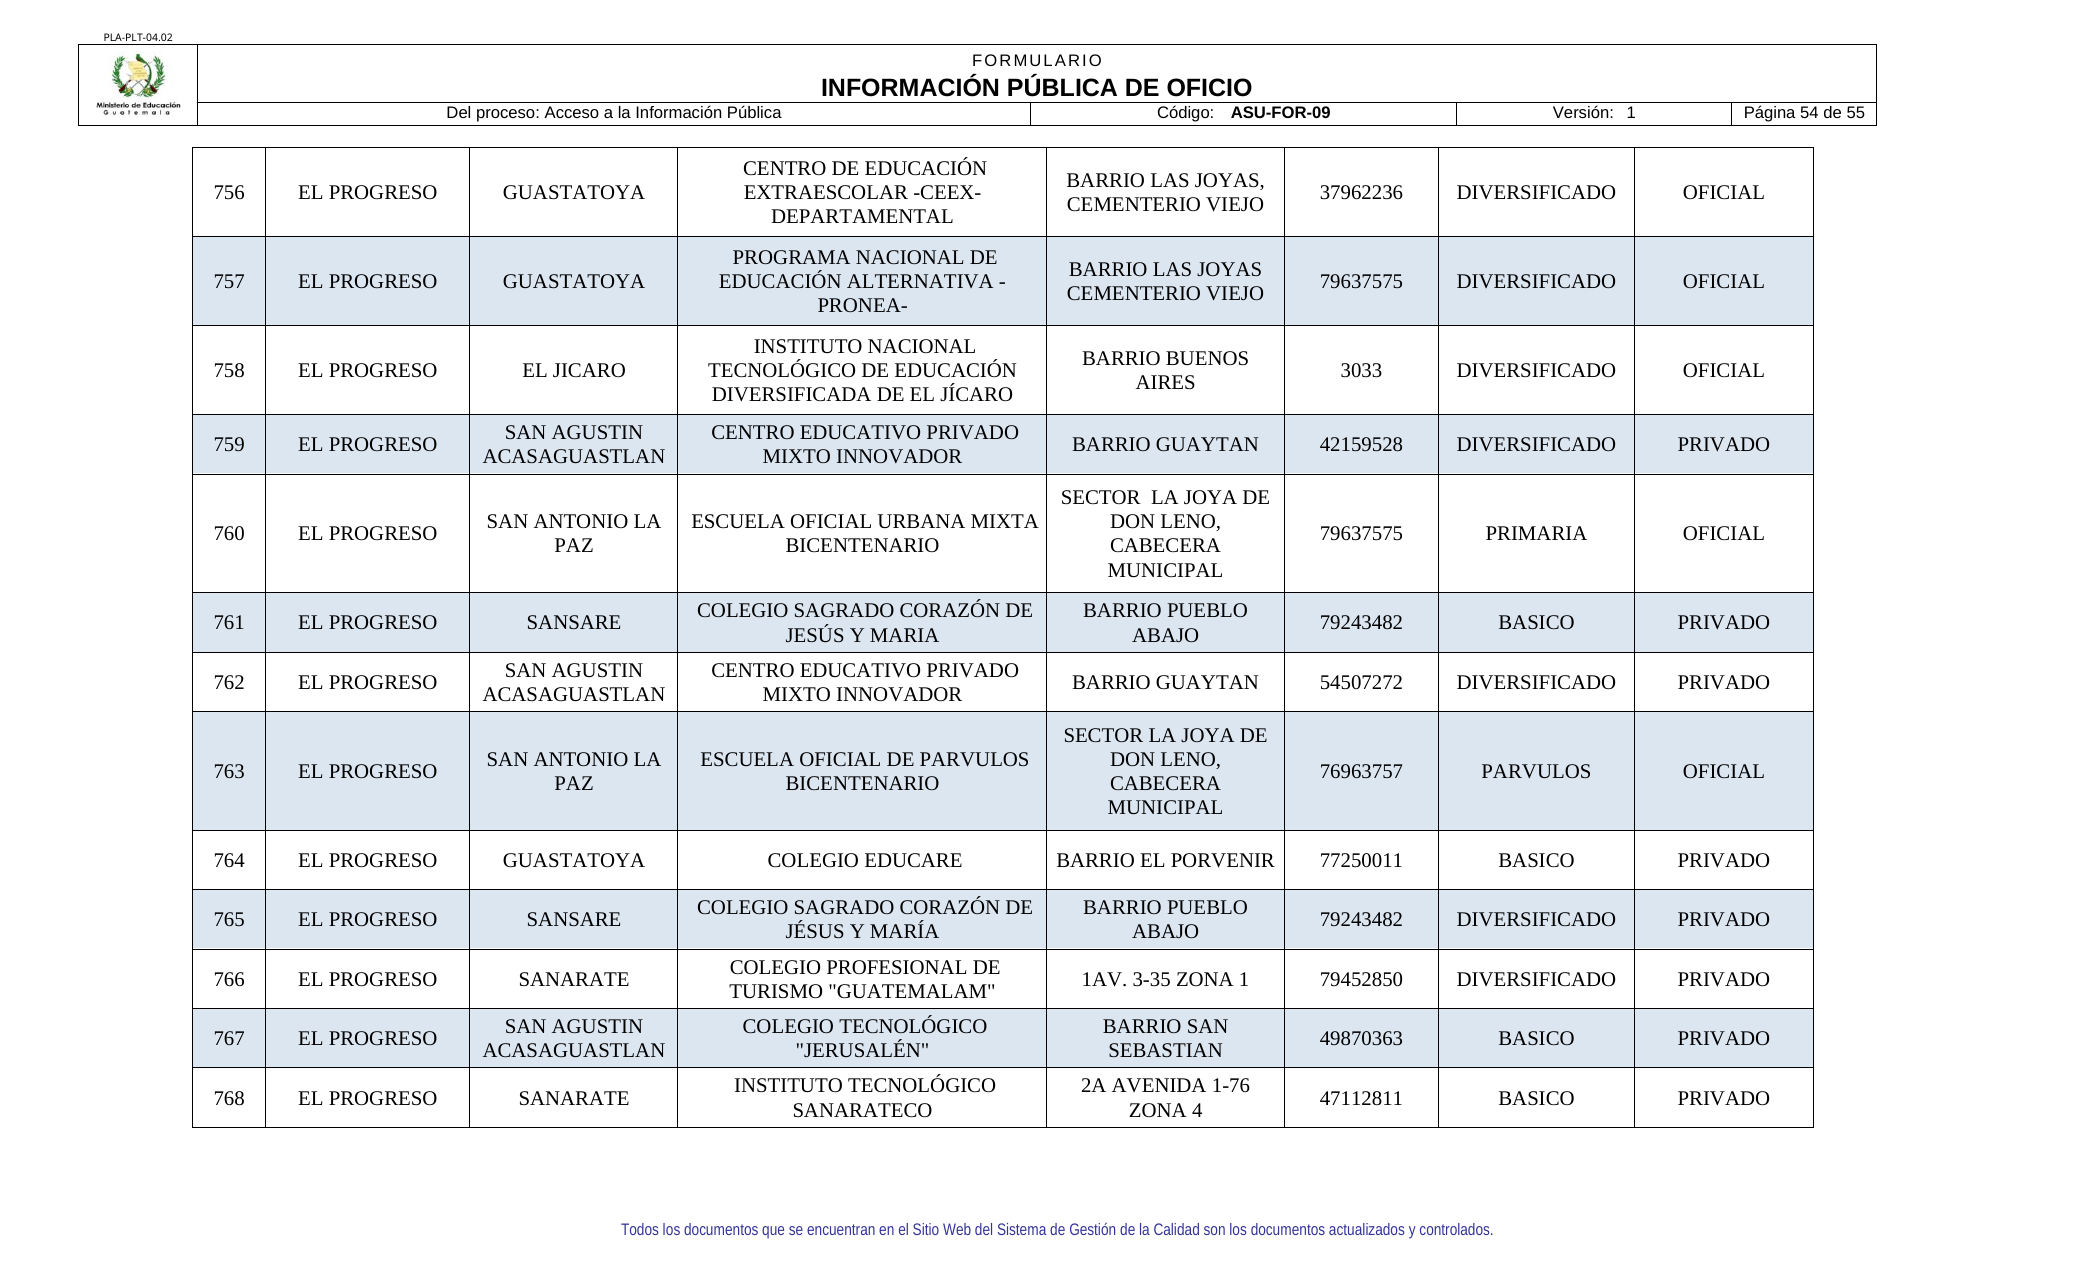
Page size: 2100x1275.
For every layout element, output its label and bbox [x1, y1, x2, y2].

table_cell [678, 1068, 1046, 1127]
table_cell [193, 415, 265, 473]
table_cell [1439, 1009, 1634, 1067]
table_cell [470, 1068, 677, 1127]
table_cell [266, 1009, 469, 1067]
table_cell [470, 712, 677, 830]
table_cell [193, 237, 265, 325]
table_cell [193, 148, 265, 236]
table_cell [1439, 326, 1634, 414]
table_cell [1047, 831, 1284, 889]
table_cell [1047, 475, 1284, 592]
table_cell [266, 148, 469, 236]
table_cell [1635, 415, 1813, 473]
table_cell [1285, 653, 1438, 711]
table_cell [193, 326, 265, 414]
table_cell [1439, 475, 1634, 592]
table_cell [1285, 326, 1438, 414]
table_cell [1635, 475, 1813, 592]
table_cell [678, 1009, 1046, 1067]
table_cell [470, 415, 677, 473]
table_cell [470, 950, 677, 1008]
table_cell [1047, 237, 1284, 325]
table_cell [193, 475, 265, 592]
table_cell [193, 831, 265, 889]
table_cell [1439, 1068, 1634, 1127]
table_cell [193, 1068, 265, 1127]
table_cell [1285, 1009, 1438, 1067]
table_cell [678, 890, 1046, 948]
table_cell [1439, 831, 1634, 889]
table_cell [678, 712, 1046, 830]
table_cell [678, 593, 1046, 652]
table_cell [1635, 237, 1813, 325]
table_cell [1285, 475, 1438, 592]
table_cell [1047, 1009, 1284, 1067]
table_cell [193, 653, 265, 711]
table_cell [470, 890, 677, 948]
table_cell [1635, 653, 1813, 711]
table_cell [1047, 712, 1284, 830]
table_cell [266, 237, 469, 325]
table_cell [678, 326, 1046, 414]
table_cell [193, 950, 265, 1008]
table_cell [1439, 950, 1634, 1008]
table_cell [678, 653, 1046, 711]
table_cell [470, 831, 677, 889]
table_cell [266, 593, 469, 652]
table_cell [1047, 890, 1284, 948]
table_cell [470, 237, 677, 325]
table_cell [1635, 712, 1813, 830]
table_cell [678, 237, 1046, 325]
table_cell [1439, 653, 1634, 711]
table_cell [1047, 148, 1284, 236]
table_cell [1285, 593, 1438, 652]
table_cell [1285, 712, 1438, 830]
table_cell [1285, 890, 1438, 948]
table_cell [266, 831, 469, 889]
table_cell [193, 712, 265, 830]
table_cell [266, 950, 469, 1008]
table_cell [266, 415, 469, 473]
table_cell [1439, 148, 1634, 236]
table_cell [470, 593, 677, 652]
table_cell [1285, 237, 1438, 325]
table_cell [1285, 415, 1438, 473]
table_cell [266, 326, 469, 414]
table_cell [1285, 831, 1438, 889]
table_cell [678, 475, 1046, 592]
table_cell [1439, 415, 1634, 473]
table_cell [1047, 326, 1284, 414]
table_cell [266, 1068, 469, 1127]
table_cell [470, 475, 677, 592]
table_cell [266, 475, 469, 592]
picture [95, 51, 181, 117]
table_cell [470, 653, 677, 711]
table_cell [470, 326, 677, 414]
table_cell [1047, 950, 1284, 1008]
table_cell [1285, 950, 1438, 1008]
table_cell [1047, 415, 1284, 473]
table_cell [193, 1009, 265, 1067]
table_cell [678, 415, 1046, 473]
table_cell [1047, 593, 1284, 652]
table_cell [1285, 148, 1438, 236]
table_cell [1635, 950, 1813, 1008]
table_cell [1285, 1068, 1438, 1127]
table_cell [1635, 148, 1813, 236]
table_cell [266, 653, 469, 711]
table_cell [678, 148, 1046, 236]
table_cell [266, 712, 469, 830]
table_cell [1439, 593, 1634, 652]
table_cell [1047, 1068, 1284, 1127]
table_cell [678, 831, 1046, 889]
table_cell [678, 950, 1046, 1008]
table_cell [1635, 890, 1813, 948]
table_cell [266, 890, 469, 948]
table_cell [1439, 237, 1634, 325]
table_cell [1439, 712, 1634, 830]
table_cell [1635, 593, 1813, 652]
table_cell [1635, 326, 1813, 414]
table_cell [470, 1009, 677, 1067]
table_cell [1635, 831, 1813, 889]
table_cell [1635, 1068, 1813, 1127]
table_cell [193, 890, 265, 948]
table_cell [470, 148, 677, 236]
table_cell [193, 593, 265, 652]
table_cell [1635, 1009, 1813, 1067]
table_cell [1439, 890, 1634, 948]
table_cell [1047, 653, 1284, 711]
